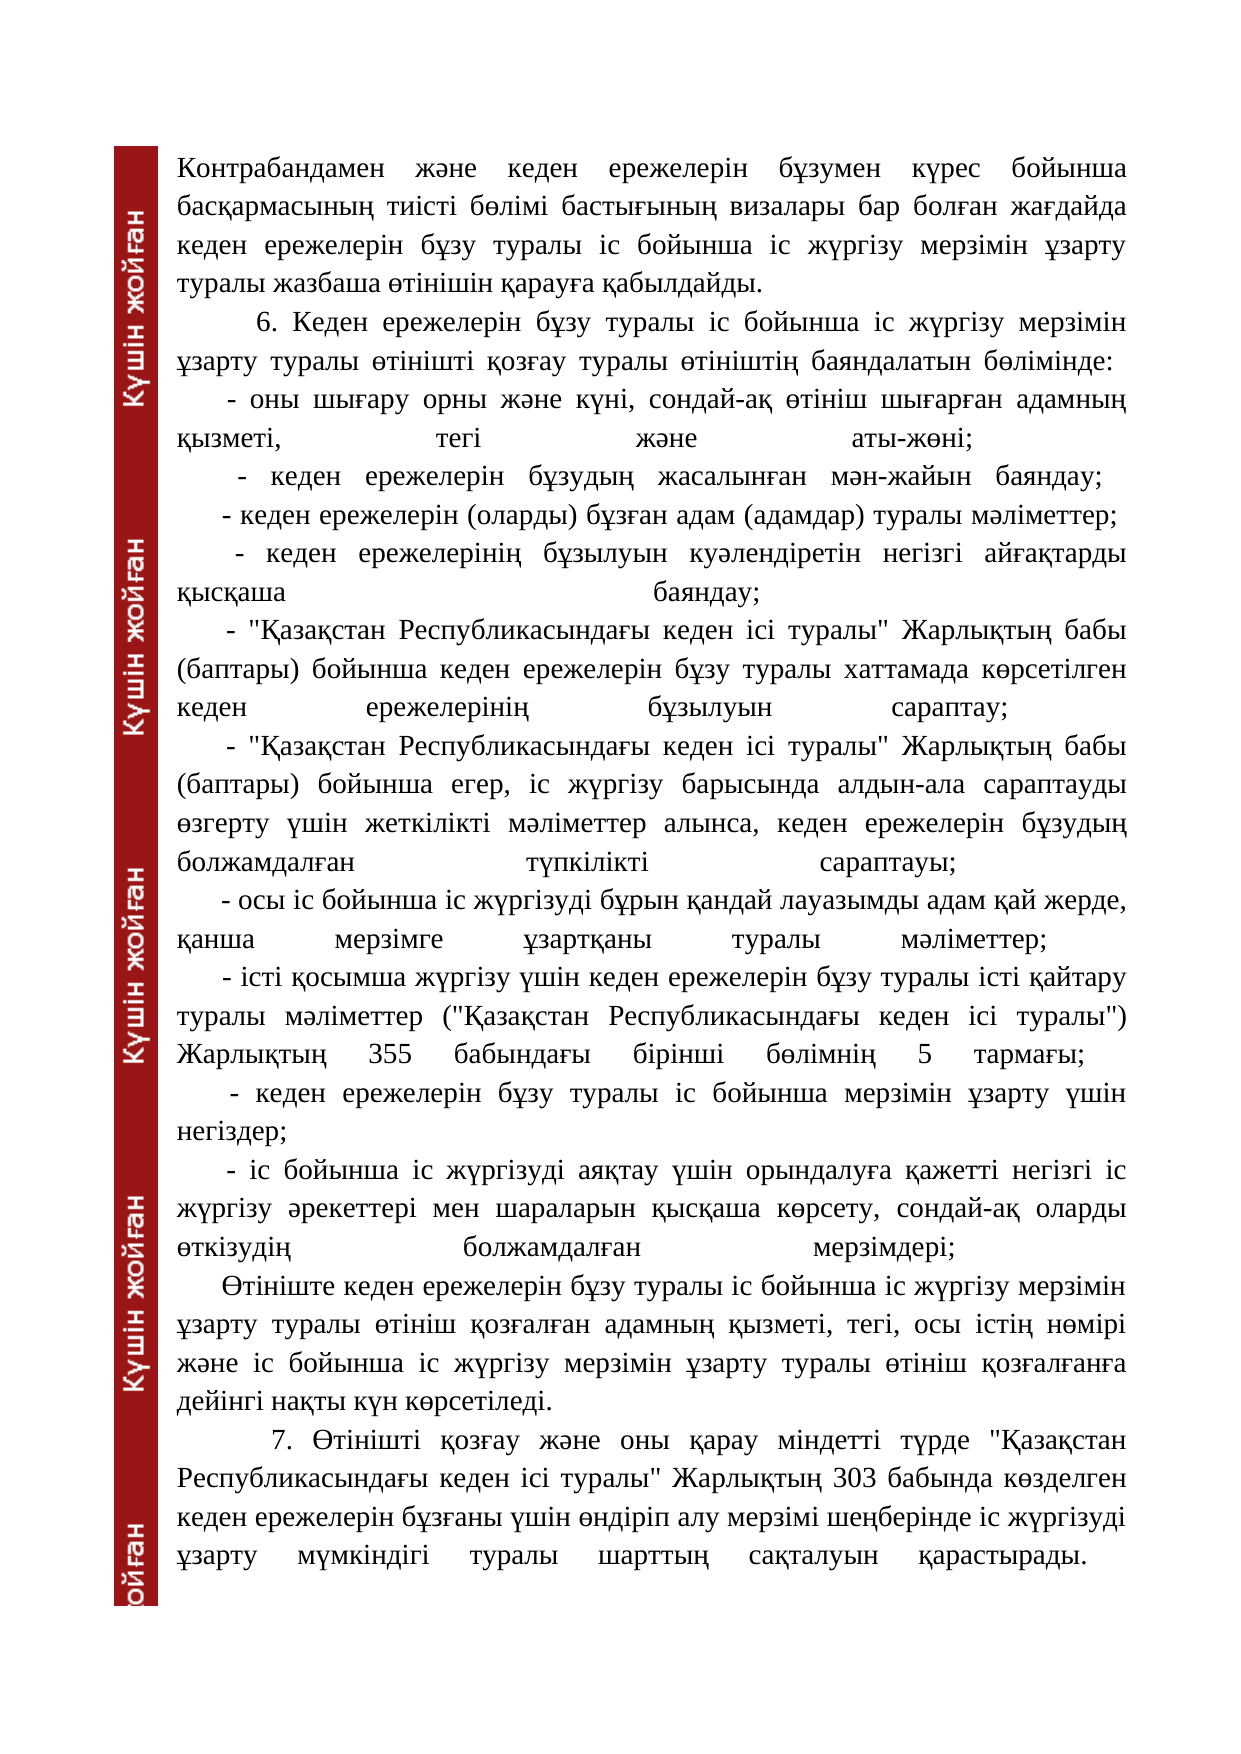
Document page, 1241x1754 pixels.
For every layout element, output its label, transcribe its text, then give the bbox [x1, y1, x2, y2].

picture [114, 299, 158, 304]
picture [114, 1417, 158, 1422]
picture [114, 146, 158, 150]
text 6. Кеден ережелерiн бұзу туралы iс бойынша iс жүргiзу мерзiмiн ұзарту туралы өтiнiштi қозғау туралы өтiнiштiң баяндалатын бөлiмiнде: - оны шығару орны және күнi, сондай-ақ өтiнiш шығарған адамның қызметi, тегi және аты-жөнi; - кеден ережелерiн бұзудың жасалынған мән-жайын баяндау; - кеден ережелерiн (оларды) бұзған адам (адамдар) туралы мәлiметтер; - кеден ережелерiнiң бұзылуын куәлендiретiн негiзгi айғақтарды қысқаша баяндау; - "Қазақстан Республикасындағы кеден iсi туралы" Жарлықтың бабы (баптары) бойынша кеден ережелерiн бұзу туралы хаттамада көрсетiлген кеден ережелерiнiң бұзылуын сараптау; - "Қазақстан Республикасындағы кеден iсi туралы" Жарлықтың бабы (баптары) бойынша егер, iс жүргiзу барысында алдын-ала сараптауды өзгерту үшiн жеткiлiктi мәлiметтер алынса, кеден ережелерiн бұзудың болжамдалған түпкiлiктi сараптауы; - осы iс бойынша iс жүргiзудi бұрын қандай лауазымды адам қай жерде, қанша мерзiмге ұзартқаны туралы мәлiметтер; - iстi қосымша жүргiзу үшiн кеден ережелерiн бұзу туралы iстi қайтару туралы мәлiметтер ("Қазақстан Республикасындағы кеден iсi туралы") Жарлықтың 355 бабындағы бiрiншi бөлiмнiң 5 тармағы; - кеден ережелерiн бұзу туралы iс бойынша мерзiмiн ұзарту үшiн негiздер; - iс бойынша iс жүргiзудi аяқтау үшiн орындалуға қажеттi негiзгi iс жүргiзу әрекеттерi мен шараларын қысқаша көрсету, сондай-ақ оларды өткiзудiң болжамдалған мерзiмдерi; Өтiнiште кеден ережелерiн бұзу туралы iс бойынша iс жүргiзу мерзiмiн ұзарту туралы өтiнiш қозғалған адамның қызметi, тегi, осы iстiң нөмiрi және iс бойынша iс жүргiзу мерзiмiн ұзарту туралы өтiнiш қозғалғанға дейiнгi нақты күн көрсетiледi. [112, 304, 1128, 1417]
picture [114, 1571, 158, 1606]
